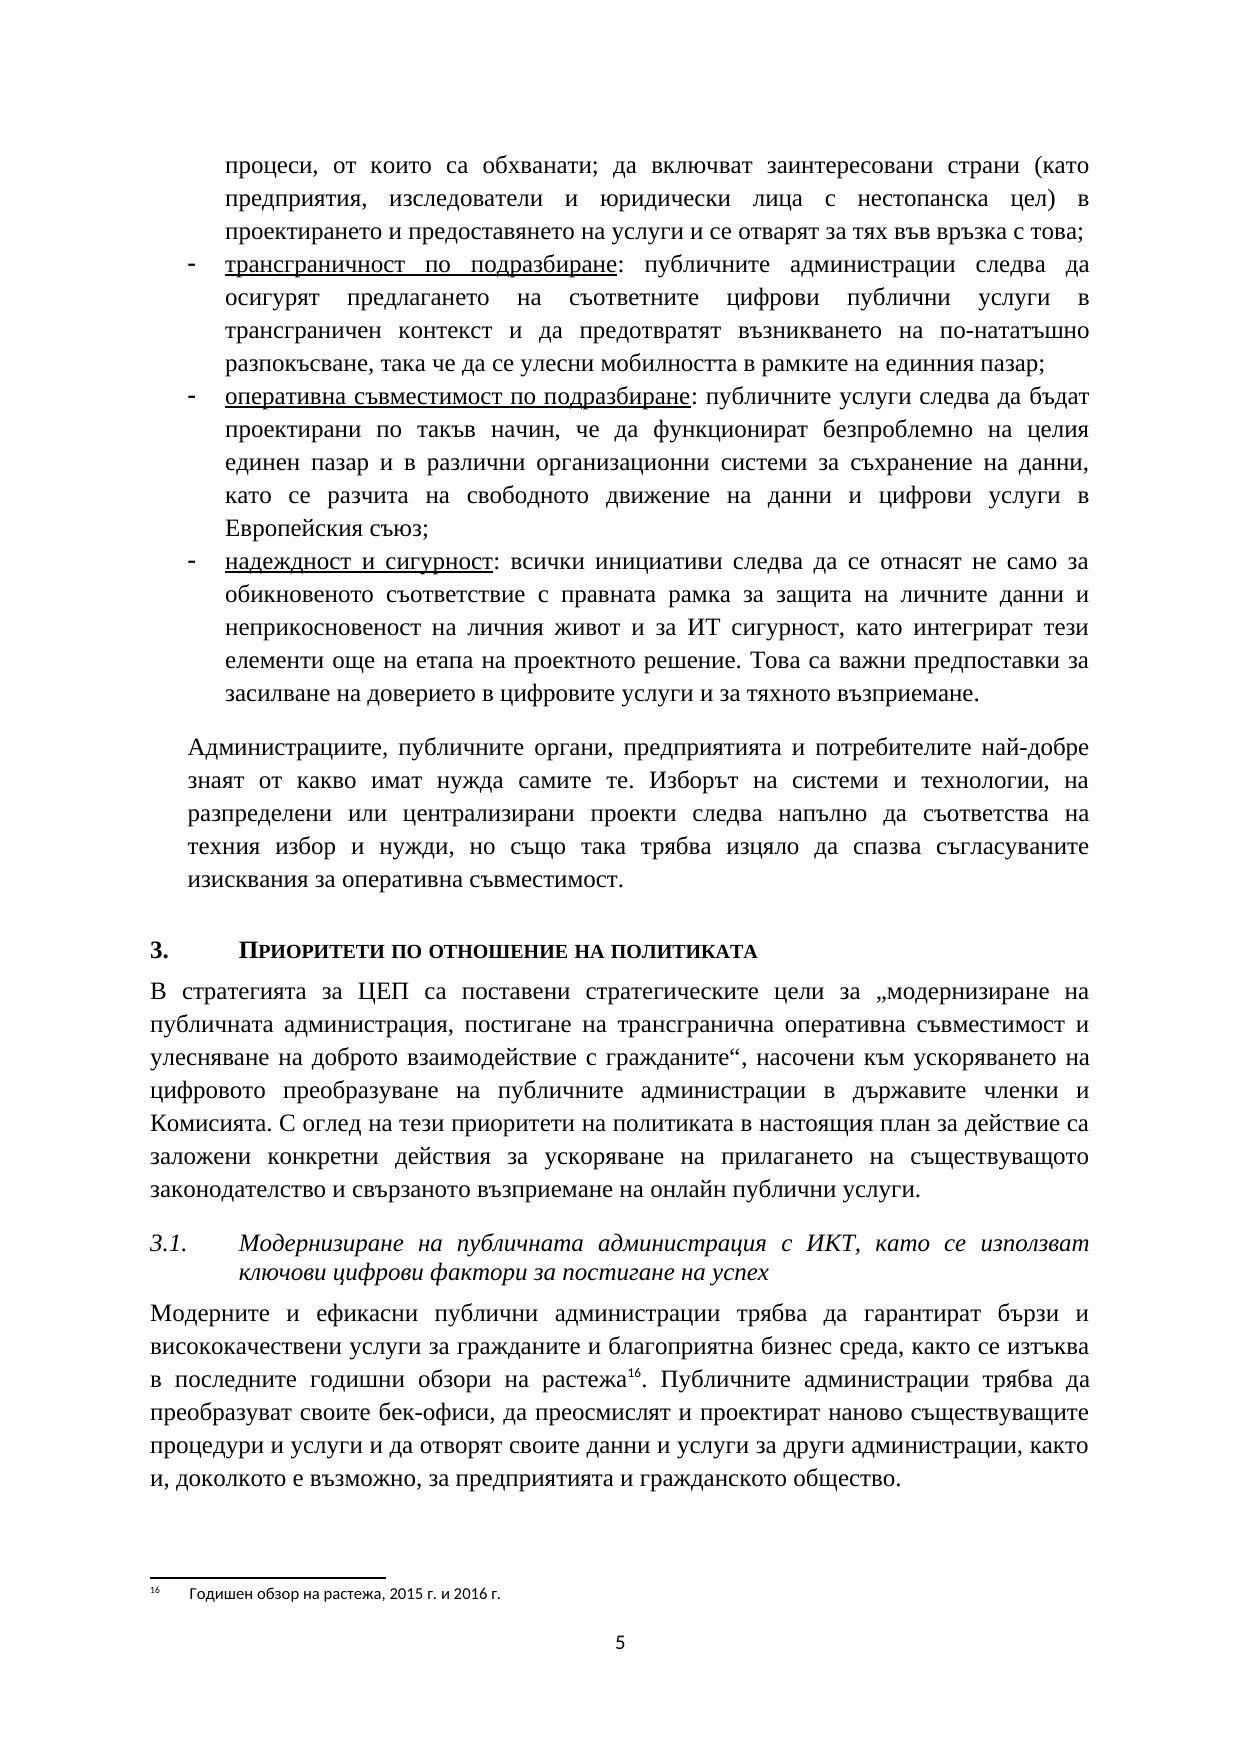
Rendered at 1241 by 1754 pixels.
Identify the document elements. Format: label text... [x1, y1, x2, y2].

text Модерните и ефикасни публични администрации трябва да гарантират бързи и висококачествени услуги за гражданите и благоприятна бизнес среда, както се изтъква в последните годишни обзори на растежа. Публичните администрации трябва да преобразуват своите бек-офиси, да преосмислят и проектират наново съществуващите процедури и услуги и да отворят своите данни и услуги за други администрации, както и, доколкото е възможно, за предприятията и гражданското общество. [150, 1298, 1090, 1492]
subtitle Модернизиране на публичната администрация с ИКТ, като се използват ключови цифрови фактори за постигане на успех [150, 1228, 1090, 1286]
list надеждност и сигурност: всички инициативи следва да се отнасят не само за обикновеното съответствие с правната рамка за защита на личните данни и неприкосновеност на личния живот и за ИТ сигурност, като интегрират тези елементи още на етапа на проектното решение. Това са важни предпоставки за засилване на доверието в цифровите услуги и за тяхното възприемане. [187, 546, 1090, 707]
text Администрациите, публичните органи, предприятията и потребителите най-добре знаят от какво имат нужда самите те. Изборът на системи и технологии, на разпределени или централизирани проекти следва напълно да съответства на техния избор и нужди, но също така трябва изцяло да спазва съгласуваните изисквания за оперативна съвместимост. [187, 732, 1090, 893]
subtitle Приоритети по отношение на политиката [150, 935, 1090, 963]
list трансграничност по подразбиране: публичните администрации следва да осигурят предлагането на съответните цифрови публични услуги в трансграничен контекст и да предотвратят възникването на по-нататъшно разпокъсване, така че да се улесни мобилността в рамките на единния пазар; [187, 249, 1090, 377]
list оперативна съвместимост по подразбиране: публичните услуги следва да бъдат проектирани по такъв начин, че да функционират безпроблемно на целия единен пазар и в различни организационни системи за съхранение на данни, като се разчита на свободното движение на данни и цифрови услуги в Европейския съюз; [187, 381, 1090, 542]
text В стратегията за ЦЕП са поставени стратегическите цели за „модернизиране на публичната администрация, постигане на трансгранична оперативна съвместимост и улесняване на доброто взаимодействие с гражданите“, насочени към ускоряването на цифровото преобразуване на публичните администрации в държавите членки и Комисията. С оглед на тези приоритети на политиката в настоящия план за действие са заложени конкретни действия за ускоряване на прилагането на съществуващото законодателство и свързаното възприемане на онлайн публични услуги. [150, 976, 1090, 1203]
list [187, 150, 1090, 245]
